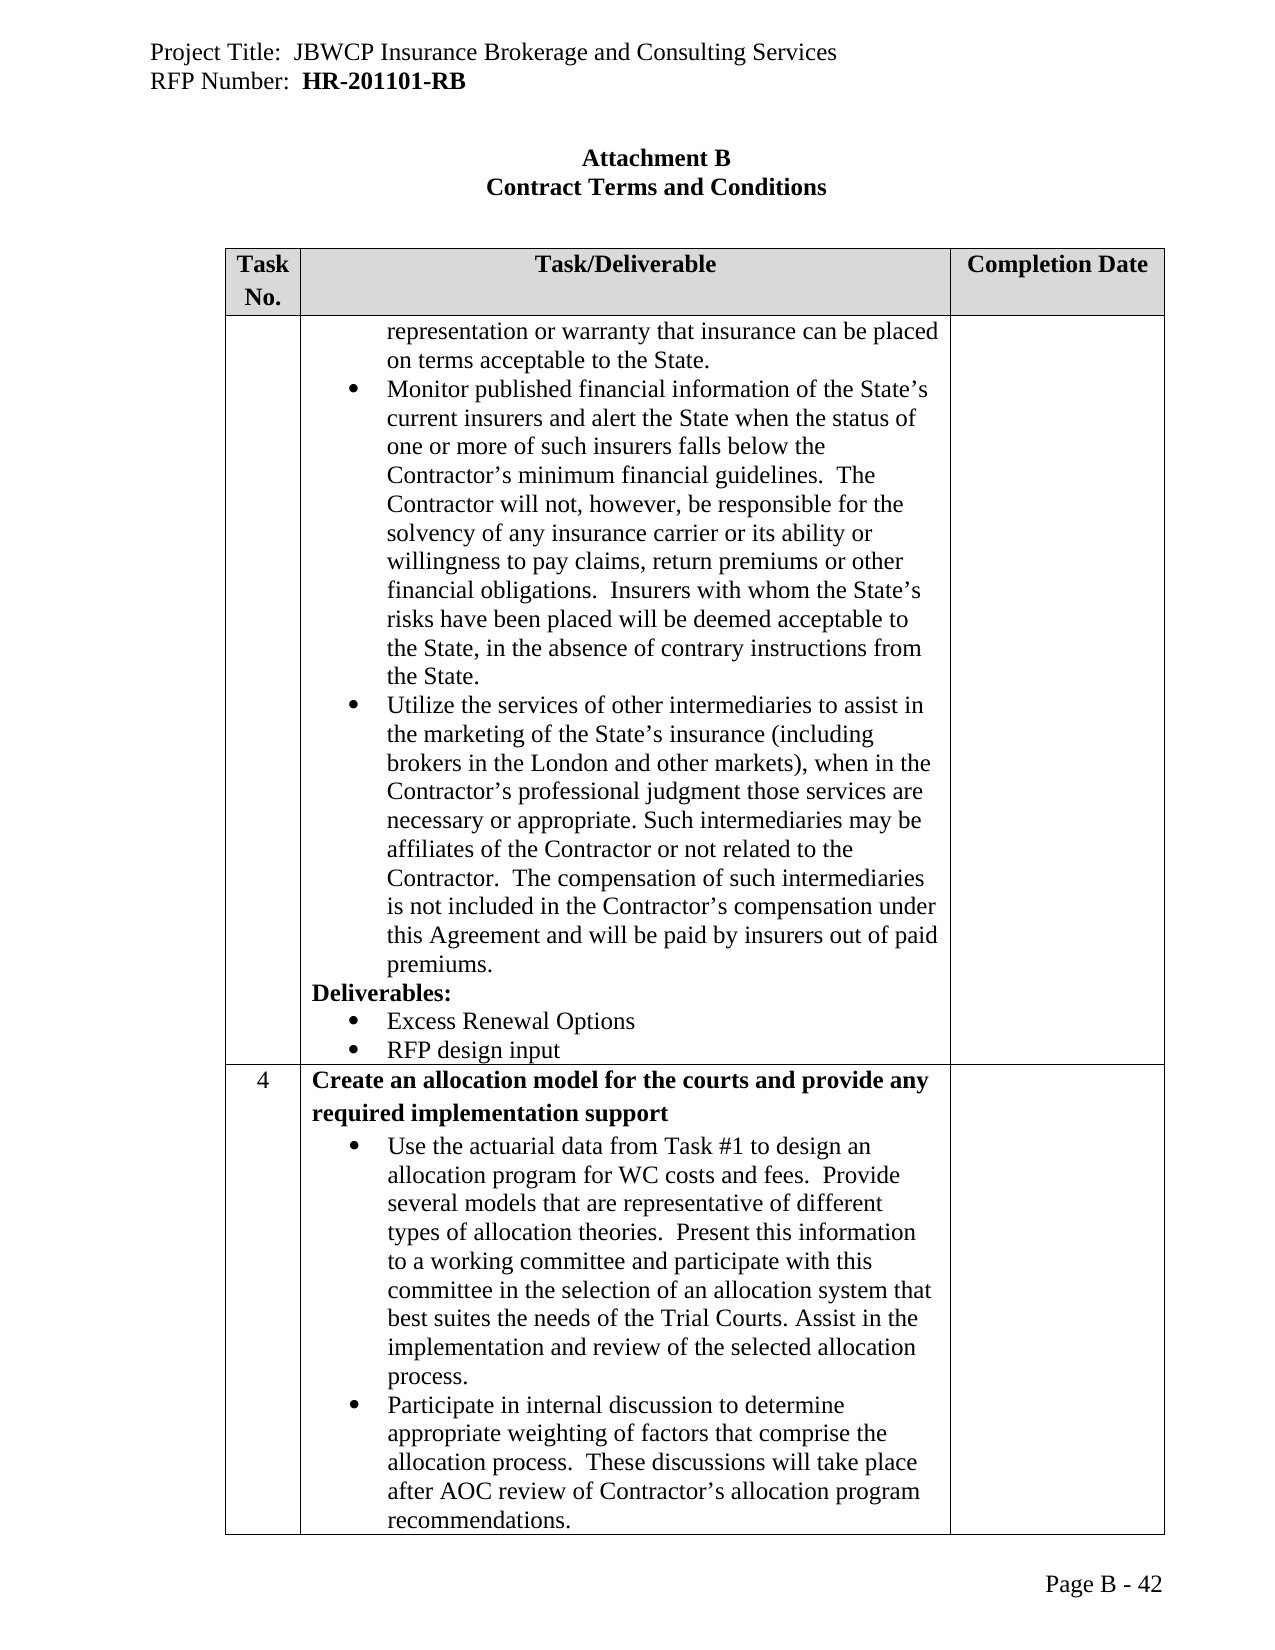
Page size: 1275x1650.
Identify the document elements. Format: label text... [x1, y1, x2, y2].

table_header Task/Deliverable [301, 249, 950, 315]
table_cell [301, 1065, 950, 1533]
table_cell [951, 316, 1164, 1064]
table_cell 3 [226, 316, 300, 1064]
table_header Task No. [226, 249, 300, 315]
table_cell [301, 316, 950, 1064]
table_header Completion Date [951, 249, 1164, 315]
table_cell 4 [226, 1065, 300, 1533]
table_cell [951, 1065, 1164, 1533]
